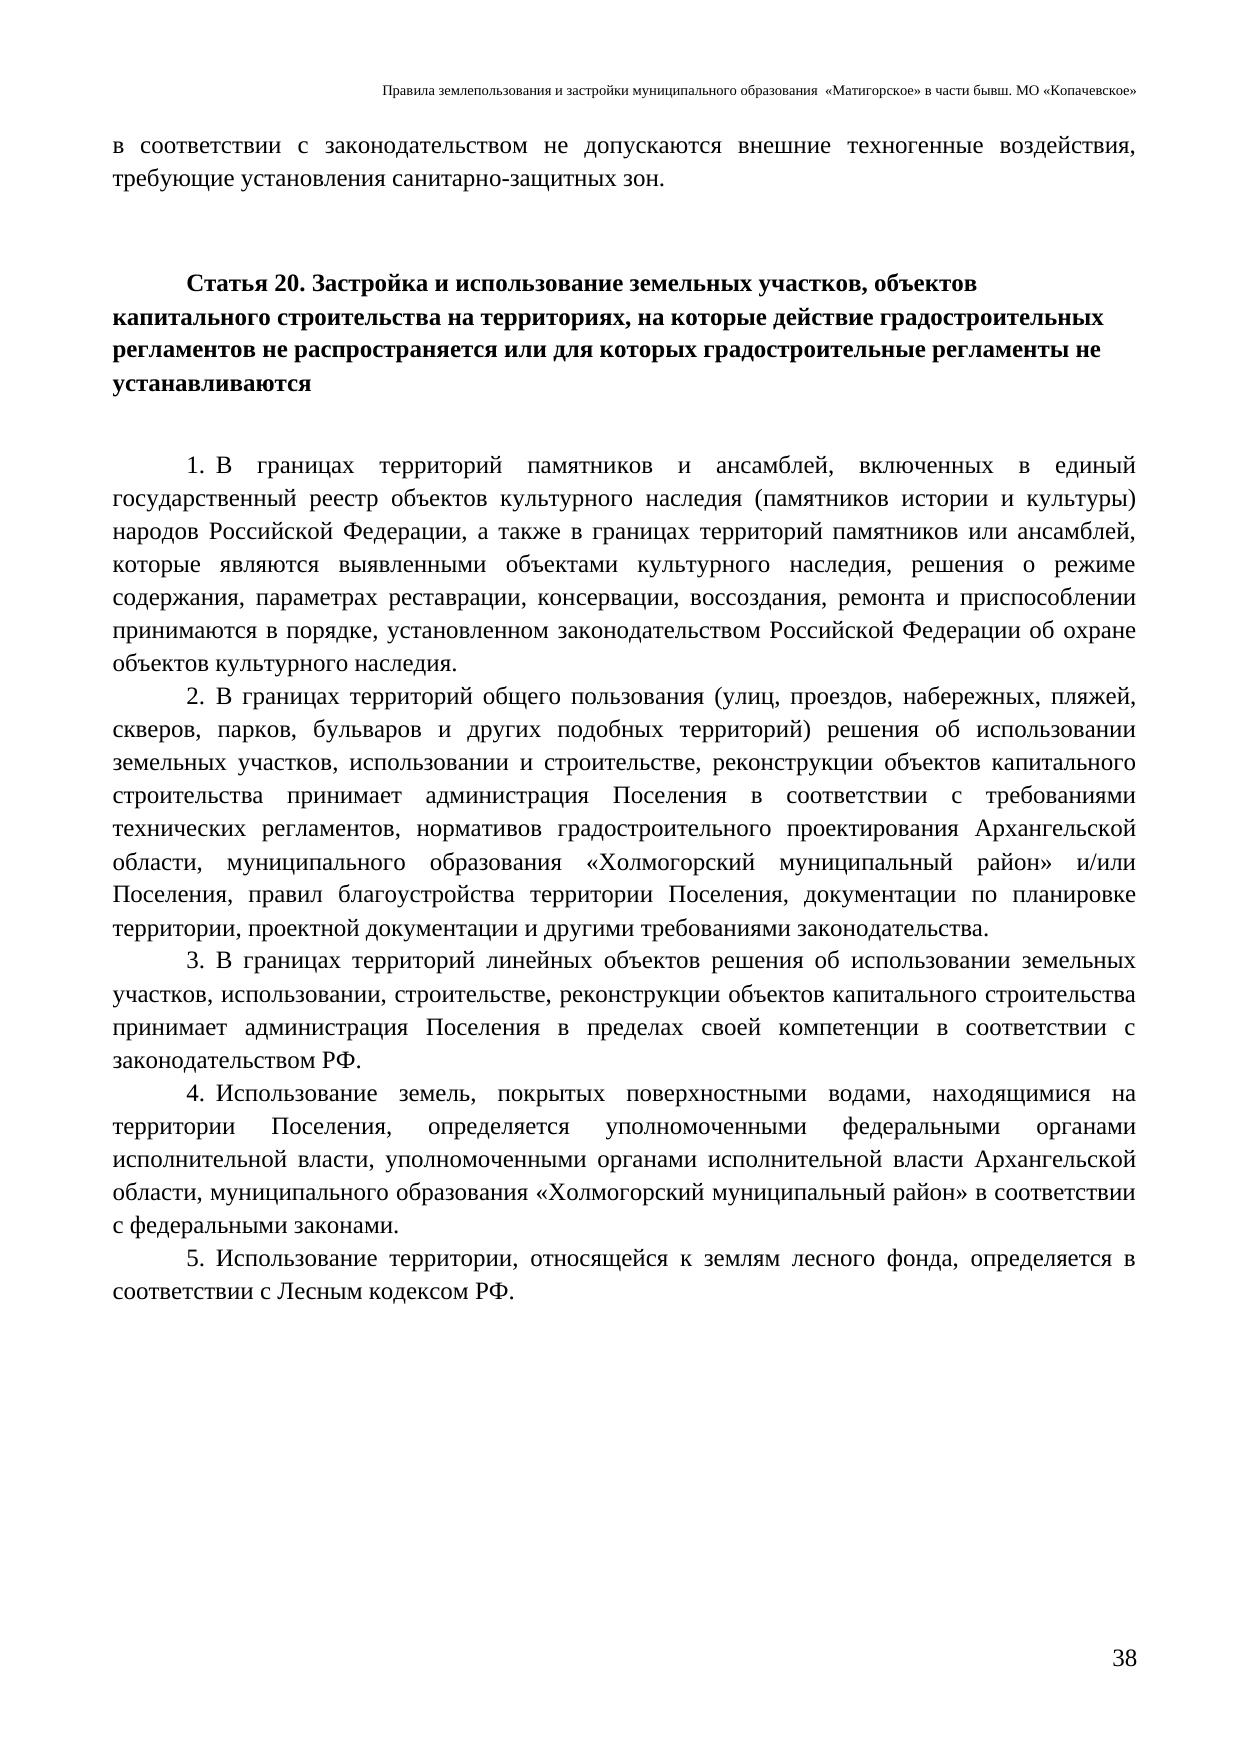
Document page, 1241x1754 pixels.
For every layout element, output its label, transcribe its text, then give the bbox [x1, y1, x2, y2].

subtitle Статья 20. Застройка и использование земельных участков, объектов капитального строительства на территориях, на которые действие градостроительных регламентов не распространяется или для которых градостроительные регламенты не устанавливаются [112, 268, 1137, 396]
text 5. Использование территории, относящейся к землям лесного фонда, определяется в соответствии с Лесным кодексом РФ. [112, 1243, 1137, 1304]
text 1. В границах территорий памятников и ансамблей, включенных в единый государственный реестр объектов культурного наследия (памятников истории и культуры) народов Российской Федерации, а также в границах территорий памятников или ансамблей, которые являются выявленными объектами культурного наследия, решения о режиме содержания, параметрах реставрации, консервации, воссоздания, ремонта и приспособлении принимаются в порядке, установленном законодательством Российской Федерации об охране объектов культурного наследия. [112, 450, 1137, 677]
text 4. Использование земель, покрытых поверхностными водами, находящимися на территории Поселения, определяется уполномоченными федеральными органами исполнительной власти, уполномоченными органами исполнительной власти Архангельской области, муниципального образования «Холмогорский муниципальный район» в соответствии с федеральными законами. [112, 1078, 1137, 1238]
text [112, 130, 1137, 192]
text 2. В границах территорий общего пользования (улиц, проездов, набережных, пляжей, скверов, парков, бульваров и других подобных территорий) решения об использовании земельных участков, использовании и строительстве, реконструкции объектов капитального строительства принимает администрация Поселения в соответствии с требованиями технических регламентов, нормативов градостроительного проектирования Архангельской области, муниципального образования «Холмогорский муниципальный район» и/или Поселения, правил благоустройства территории Поселения, документации по планировке территории, проектной документации и другими требованиями законодательства. [112, 681, 1137, 941]
text 3. В границах территорий линейных объектов решения об использовании земельных участков, использовании, строительстве, реконструкции объектов капитального строительства принимает администрация Поселения в пределах своей компетенции в соответствии с законодательством РФ. [112, 946, 1137, 1073]
